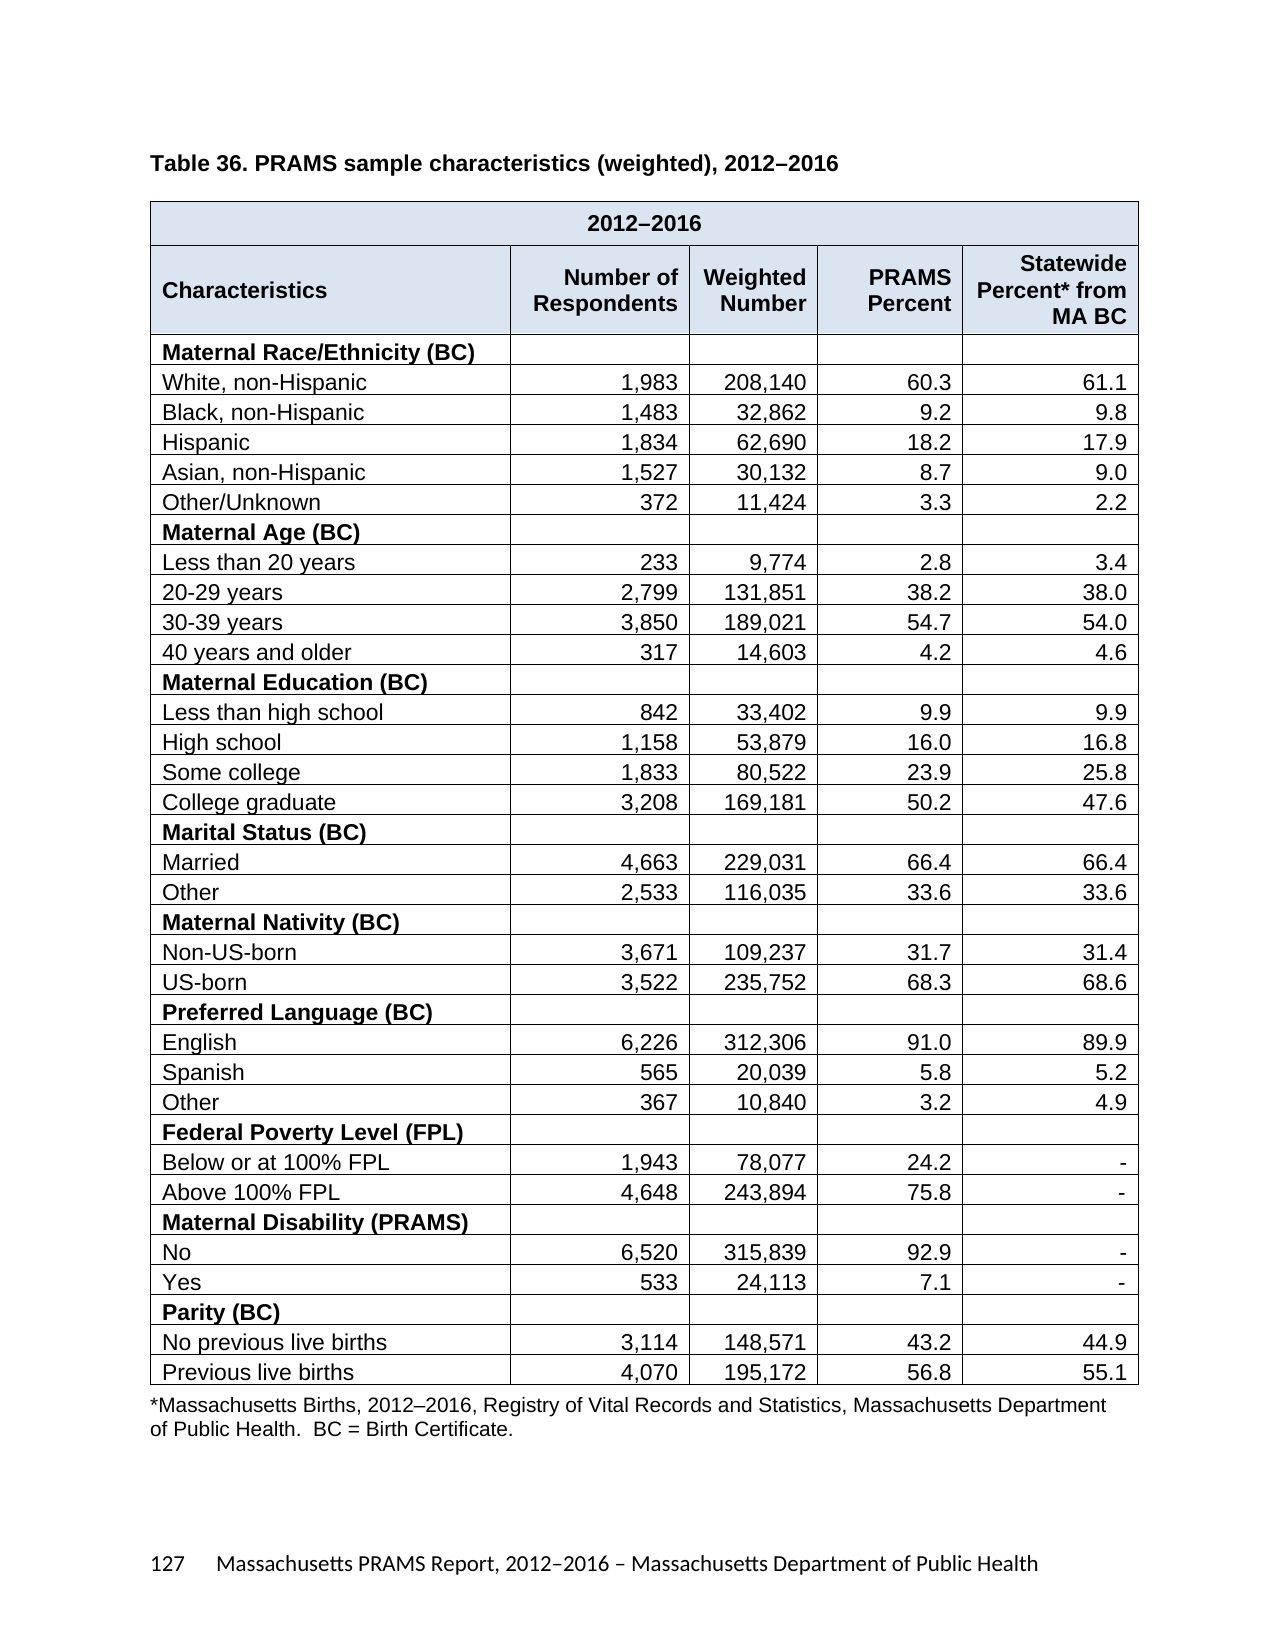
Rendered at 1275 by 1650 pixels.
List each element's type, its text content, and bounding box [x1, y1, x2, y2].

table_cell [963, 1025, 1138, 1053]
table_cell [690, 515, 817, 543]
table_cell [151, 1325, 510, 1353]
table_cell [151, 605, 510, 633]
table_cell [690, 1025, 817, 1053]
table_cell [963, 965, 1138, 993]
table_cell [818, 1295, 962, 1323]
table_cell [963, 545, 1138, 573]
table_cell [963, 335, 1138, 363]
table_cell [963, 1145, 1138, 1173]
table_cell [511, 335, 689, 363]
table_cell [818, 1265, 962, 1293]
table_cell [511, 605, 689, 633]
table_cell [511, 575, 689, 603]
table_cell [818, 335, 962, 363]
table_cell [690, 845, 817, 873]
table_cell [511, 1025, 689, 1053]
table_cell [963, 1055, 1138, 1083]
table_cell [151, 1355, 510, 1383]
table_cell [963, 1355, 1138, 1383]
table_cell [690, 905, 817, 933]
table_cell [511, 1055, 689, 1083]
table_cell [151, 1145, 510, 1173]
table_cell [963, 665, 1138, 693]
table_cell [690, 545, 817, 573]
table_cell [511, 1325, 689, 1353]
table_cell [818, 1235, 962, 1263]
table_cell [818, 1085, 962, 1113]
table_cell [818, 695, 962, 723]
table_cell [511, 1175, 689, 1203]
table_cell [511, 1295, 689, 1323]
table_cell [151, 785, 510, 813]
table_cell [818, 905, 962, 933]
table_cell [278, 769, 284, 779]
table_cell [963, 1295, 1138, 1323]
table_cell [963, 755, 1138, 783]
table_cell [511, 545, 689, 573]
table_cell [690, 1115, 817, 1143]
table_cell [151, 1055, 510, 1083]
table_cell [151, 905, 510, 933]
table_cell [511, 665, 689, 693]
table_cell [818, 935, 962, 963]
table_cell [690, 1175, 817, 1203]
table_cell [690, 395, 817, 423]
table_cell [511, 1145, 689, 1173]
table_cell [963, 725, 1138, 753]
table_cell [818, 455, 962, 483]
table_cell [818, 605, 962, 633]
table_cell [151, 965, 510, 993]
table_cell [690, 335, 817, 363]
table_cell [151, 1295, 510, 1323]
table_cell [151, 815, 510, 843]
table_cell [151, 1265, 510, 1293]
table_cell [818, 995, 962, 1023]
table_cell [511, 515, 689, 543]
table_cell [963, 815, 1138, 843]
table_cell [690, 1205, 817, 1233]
text *Massachusetts Births, 2012–2016, Registry of Vital Records and Statistics, Massachusetts Department of Public Health. BC = Birth Certificate. [150, 1393, 1125, 1441]
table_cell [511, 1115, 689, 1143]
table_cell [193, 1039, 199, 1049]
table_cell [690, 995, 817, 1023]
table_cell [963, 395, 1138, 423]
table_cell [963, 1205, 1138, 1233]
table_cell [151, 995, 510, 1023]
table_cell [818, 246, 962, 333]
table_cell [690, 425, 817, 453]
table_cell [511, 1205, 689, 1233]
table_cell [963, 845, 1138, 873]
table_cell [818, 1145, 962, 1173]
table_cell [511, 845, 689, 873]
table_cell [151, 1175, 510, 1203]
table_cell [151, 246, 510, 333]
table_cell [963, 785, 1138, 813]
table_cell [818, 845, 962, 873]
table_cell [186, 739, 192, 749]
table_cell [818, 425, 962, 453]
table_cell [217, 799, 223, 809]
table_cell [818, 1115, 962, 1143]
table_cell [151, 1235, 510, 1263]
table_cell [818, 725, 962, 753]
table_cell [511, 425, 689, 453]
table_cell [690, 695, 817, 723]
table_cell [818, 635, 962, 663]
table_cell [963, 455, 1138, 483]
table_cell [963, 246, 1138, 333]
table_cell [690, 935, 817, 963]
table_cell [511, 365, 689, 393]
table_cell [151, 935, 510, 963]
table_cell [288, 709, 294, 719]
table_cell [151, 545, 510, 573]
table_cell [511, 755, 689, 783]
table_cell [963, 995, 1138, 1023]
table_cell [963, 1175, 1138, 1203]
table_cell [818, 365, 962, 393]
text Table 36. PRAMS sample characteristics (weighted), 2012–2016 [150, 150, 1125, 176]
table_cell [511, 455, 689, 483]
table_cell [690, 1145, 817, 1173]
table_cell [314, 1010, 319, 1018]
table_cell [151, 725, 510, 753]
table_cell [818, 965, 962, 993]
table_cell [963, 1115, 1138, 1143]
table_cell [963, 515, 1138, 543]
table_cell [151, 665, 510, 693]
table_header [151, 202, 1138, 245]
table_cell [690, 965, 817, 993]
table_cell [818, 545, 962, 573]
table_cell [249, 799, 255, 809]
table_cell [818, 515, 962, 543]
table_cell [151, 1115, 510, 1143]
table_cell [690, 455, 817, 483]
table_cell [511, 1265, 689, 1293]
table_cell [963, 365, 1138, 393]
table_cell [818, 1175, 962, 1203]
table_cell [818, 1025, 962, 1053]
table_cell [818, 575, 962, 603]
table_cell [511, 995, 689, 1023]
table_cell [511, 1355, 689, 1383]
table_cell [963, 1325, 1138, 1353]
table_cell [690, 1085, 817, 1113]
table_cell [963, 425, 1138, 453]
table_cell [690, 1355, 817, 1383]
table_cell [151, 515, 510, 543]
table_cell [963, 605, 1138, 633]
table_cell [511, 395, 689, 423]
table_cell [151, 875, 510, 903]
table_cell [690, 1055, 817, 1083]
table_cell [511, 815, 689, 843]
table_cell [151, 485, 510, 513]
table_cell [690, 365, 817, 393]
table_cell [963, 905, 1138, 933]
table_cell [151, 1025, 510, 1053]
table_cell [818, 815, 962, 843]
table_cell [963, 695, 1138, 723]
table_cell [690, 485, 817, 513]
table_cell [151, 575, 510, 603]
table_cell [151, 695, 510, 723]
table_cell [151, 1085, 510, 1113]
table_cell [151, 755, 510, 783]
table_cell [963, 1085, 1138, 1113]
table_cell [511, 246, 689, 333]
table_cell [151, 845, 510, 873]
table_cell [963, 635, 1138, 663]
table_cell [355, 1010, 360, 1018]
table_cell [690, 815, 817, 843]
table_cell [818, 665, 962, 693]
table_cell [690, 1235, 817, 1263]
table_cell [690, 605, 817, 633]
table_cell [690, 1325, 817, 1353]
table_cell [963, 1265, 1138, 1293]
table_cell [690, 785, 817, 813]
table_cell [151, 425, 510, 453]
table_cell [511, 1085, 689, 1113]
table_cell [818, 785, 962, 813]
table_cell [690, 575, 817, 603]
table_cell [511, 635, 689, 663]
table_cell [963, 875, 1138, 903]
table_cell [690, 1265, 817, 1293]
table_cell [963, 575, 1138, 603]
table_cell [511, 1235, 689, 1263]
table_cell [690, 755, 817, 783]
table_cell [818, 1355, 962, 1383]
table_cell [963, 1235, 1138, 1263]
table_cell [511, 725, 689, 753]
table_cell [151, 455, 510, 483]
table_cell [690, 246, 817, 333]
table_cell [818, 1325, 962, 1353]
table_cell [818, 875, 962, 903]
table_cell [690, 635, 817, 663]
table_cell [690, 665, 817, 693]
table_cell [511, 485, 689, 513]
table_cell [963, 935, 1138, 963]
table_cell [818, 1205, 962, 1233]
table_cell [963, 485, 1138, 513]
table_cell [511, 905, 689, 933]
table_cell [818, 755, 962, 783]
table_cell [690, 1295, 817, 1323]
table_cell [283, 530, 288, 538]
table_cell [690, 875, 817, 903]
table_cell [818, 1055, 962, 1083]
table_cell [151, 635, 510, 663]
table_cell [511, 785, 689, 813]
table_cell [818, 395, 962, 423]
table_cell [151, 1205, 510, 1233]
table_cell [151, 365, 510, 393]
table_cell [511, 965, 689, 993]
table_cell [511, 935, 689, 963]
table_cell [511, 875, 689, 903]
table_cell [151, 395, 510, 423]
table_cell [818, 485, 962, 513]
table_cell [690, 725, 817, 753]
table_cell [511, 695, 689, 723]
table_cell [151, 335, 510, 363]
